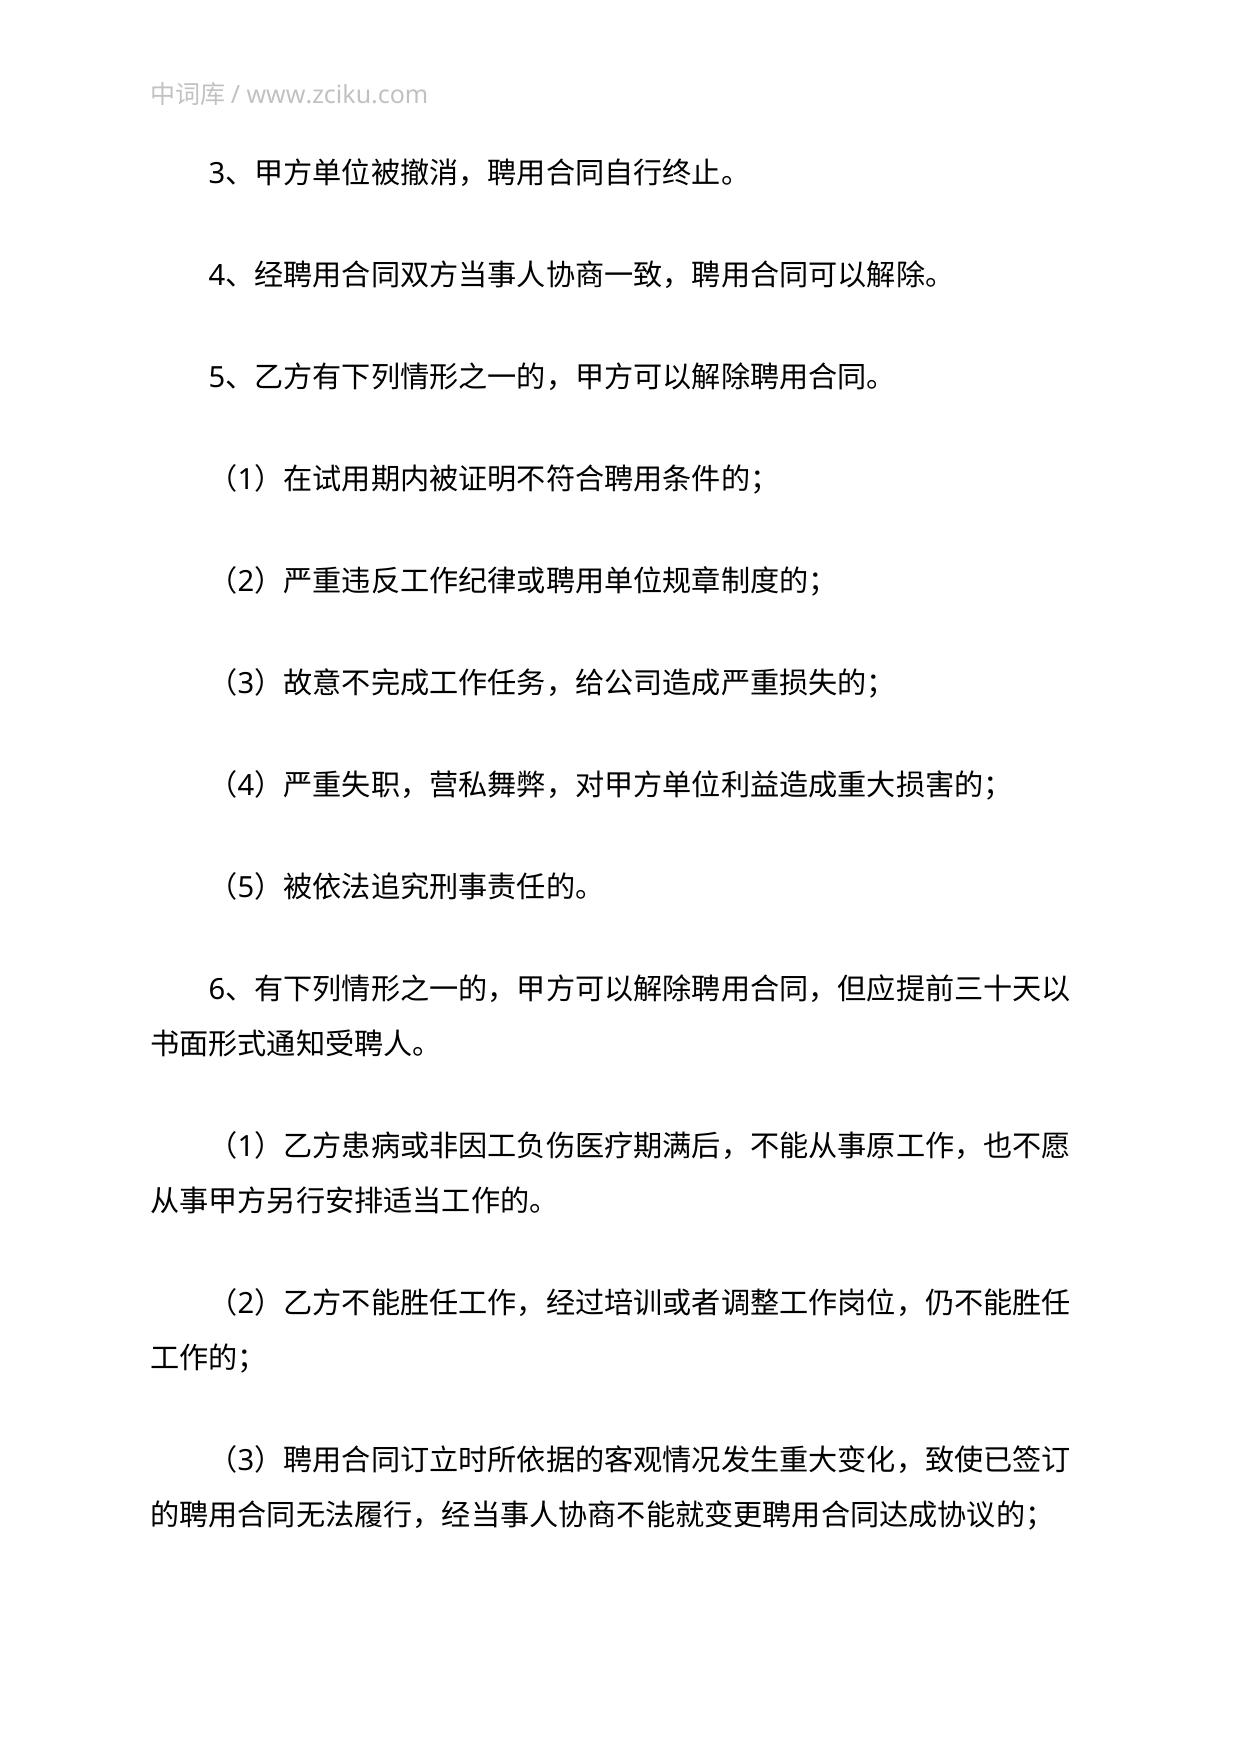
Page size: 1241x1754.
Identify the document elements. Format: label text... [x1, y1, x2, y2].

text （3）故意不完成工作任务，给公司造成严重损失的； [150, 660, 1090, 702]
text （4）严重失职，营私舞弊，对甲方单位利益造成重大损害的； [150, 762, 1090, 804]
text （3）聘用合同订立时所依据的客观情况发生重大变化，致使已签订的聘用合同无法履行，经当事人协商不能就变更聘用合同达成协议的； [150, 1436, 1090, 1533]
text （5）被依法追究刑事责任的。 [150, 864, 1090, 906]
text （2）严重违反工作纪律或聘用单位规章制度的； [150, 558, 1090, 600]
text （1）在试用期内被证明不符合聘用条件的； [150, 456, 1090, 498]
text 5、乙方有下列情形之一的，甲方可以解除聘用合同。 [150, 354, 1090, 396]
text 3、甲方单位被撤消，聘用合同自行终止。 [150, 150, 1090, 192]
text 6、有下列情形之一的，甲方可以解除聘用合同，但应提前三十天以书面形式通知受聘人。 [150, 966, 1090, 1063]
text （2）乙方不能胜任工作，经过培训或者调整工作岗位，仍不能胜任工作的； [150, 1279, 1090, 1377]
text 4、经聘用合同双方当事人协商一致，聘用合同可以解除。 [150, 252, 1090, 294]
text （1）乙方患病或非因工负伤医疗期满后，不能从事原工作，也不愿从事甲方另行安排适当工作的。 [150, 1123, 1090, 1220]
